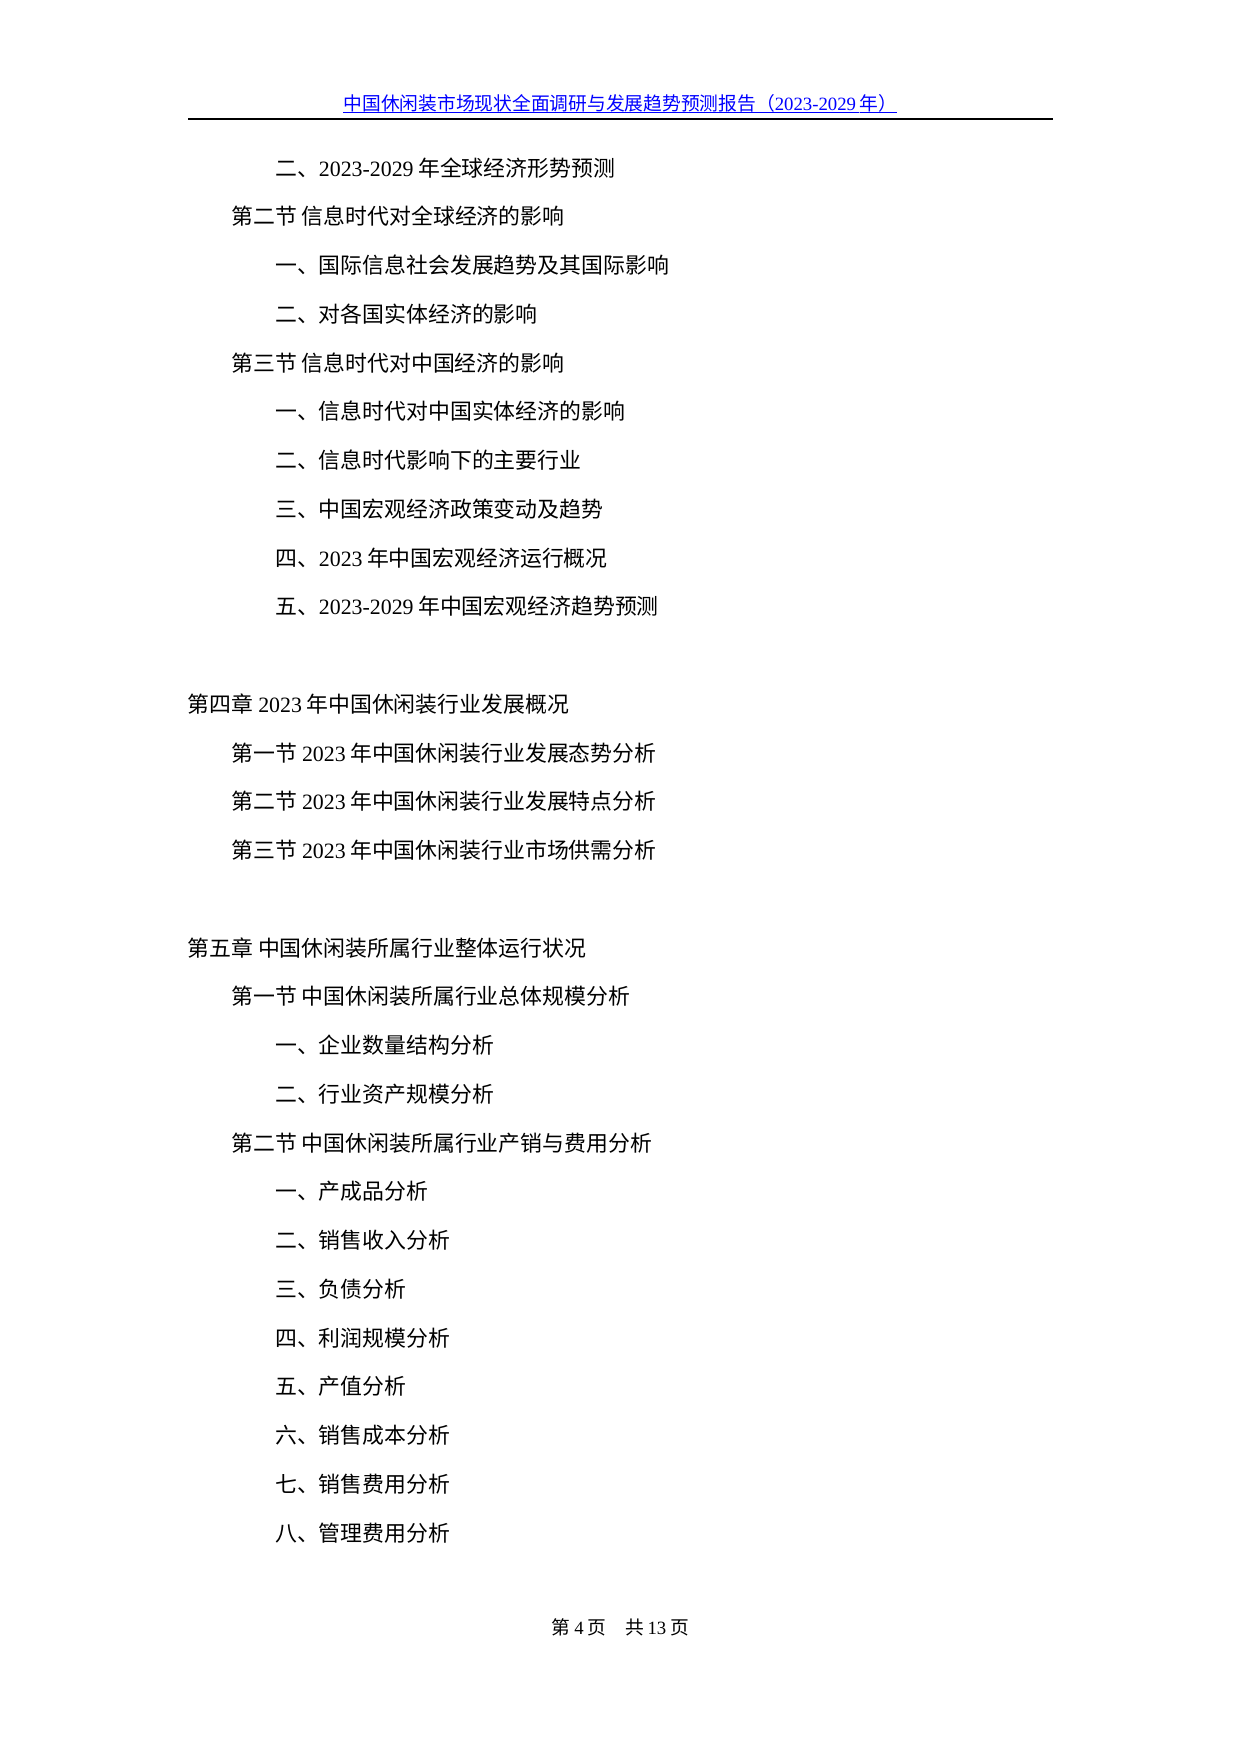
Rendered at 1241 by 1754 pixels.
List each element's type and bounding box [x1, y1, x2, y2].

text [187, 150, 1053, 1548]
